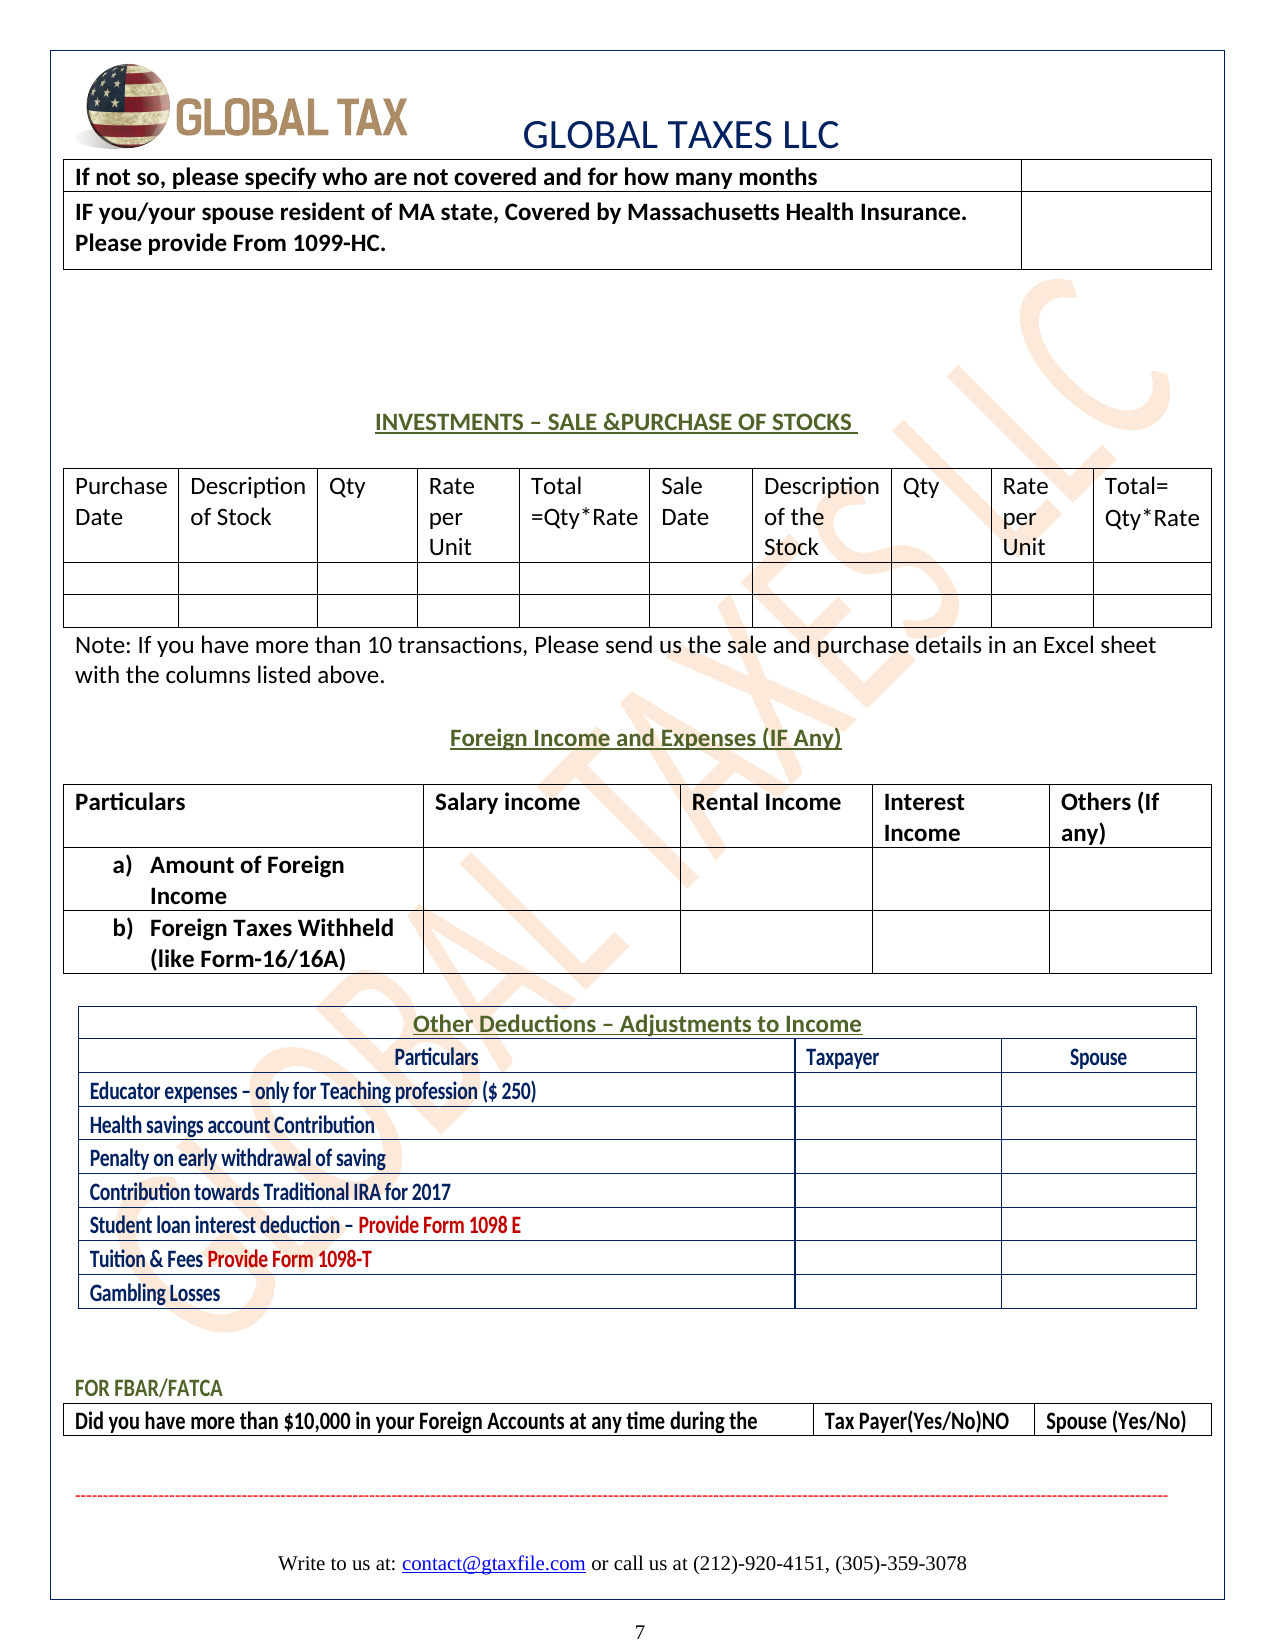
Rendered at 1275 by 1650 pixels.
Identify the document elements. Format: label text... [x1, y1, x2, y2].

text FOR FBAR/FATCA [75, 1372, 1200, 1403]
table_cell IF you/your spouse resident of MA state, Covered by Massachusetts Health Insurance. Please provide From 1099-HC. [64, 192, 1021, 269]
table_cell [796, 1140, 1001, 1173]
table_cell [992, 595, 1093, 627]
table_cell Amount of Foreign Income [64, 848, 423, 910]
table_cell [179, 563, 317, 594]
table_cell [796, 1174, 1001, 1207]
table_header Rate per Unit [992, 469, 1093, 562]
table_cell [796, 1073, 1001, 1106]
table_header Description of Stock [179, 469, 317, 562]
table_cell [1050, 911, 1211, 973]
table_cell [1050, 848, 1211, 910]
text Foreign Income and Expenses (IF Any) [375, 722, 1200, 753]
table_cell [418, 563, 519, 594]
table_cell [796, 1275, 1001, 1307]
table_cell [873, 911, 1049, 973]
table_cell [1002, 1174, 1196, 1207]
table_cell Spouse [1002, 1039, 1196, 1072]
table_cell Taxpayer [796, 1039, 1001, 1072]
table_cell [796, 1208, 1001, 1240]
table_header Description of the Stock [753, 469, 891, 562]
table_header Qty [318, 469, 417, 562]
table_header Tax Payer(Yes/No)NO [814, 1404, 1034, 1435]
table_cell Particulars [79, 1039, 794, 1072]
table_cell [753, 563, 891, 594]
table_cell Student loan interest deduction – Provide Form 1098 E [79, 1208, 794, 1240]
table_cell [650, 595, 752, 627]
table_cell [1002, 1140, 1196, 1173]
table_header Rate per Unit [418, 469, 519, 562]
table_cell [520, 563, 649, 594]
table_header Interest Income [873, 785, 1049, 847]
table_header Total =Qty*Rate [520, 469, 649, 562]
table_cell [318, 595, 417, 627]
text Note: If you have more than 10 transactions, Please send us the sale and purchase details in an Excel sheet with the columns listed above. [75, 629, 1200, 690]
table_cell [892, 563, 991, 594]
table_header Salary income [424, 785, 680, 847]
table_cell [424, 848, 680, 910]
table_cell [873, 848, 1049, 910]
table_cell [992, 563, 1093, 594]
table_cell [520, 595, 649, 627]
table_cell Educator expenses – only for Teaching profession ($ 250) [79, 1073, 794, 1106]
table_cell [64, 563, 178, 594]
table_cell [1002, 1073, 1196, 1106]
table_cell [796, 1107, 1001, 1139]
table_cell Foreign Taxes Withheld (like Form-16/16A) [64, 911, 423, 973]
table_cell [318, 563, 417, 594]
table_header Particulars [64, 785, 423, 847]
table_cell Penalty on early withdrawal of saving [79, 1140, 794, 1173]
table_cell [650, 563, 752, 594]
table_header Spouse (Yes/No) [1035, 1404, 1211, 1435]
table_header Others (If any) [1050, 785, 1211, 847]
table_cell [681, 911, 872, 973]
table_cell [1002, 1208, 1196, 1240]
table_cell Tuition & Fees Provide Form 1098-T [79, 1241, 794, 1274]
table_header Total= Qty*Rate [1094, 469, 1211, 562]
table_cell Gambling Losses [79, 1275, 794, 1307]
table_cell [796, 1241, 1001, 1274]
table_cell [1094, 563, 1211, 594]
picture [75, 63, 408, 149]
table_header Other Deductions – Adjustments to Income [79, 1007, 1196, 1038]
table_cell [681, 848, 872, 910]
table_cell [424, 911, 680, 973]
table_cell [1002, 1241, 1196, 1274]
table_header Qty [892, 469, 991, 562]
table_cell [753, 595, 891, 627]
table_cell [1022, 160, 1211, 191]
table_cell [64, 595, 178, 627]
table_cell [1002, 1275, 1196, 1307]
table_header Sale Date [650, 469, 752, 562]
table_header Purchase Date [64, 469, 178, 562]
table_cell If not so, please specify who are not covered and for how many months [64, 160, 1021, 191]
table_cell [418, 595, 519, 627]
table_cell Health savings account Contribution [79, 1107, 794, 1139]
table_cell Contribution towards Traditional IRA for 2017 [79, 1174, 794, 1207]
text INVESTMENTS – SALE &PURCHASE OF STOCKS [300, 406, 1200, 437]
table_cell [179, 595, 317, 627]
table_cell [1022, 192, 1211, 269]
table_header Did you have more than $10,000 in your Foreign Accounts at any time during the Tax Year 2017 [64, 1404, 813, 1435]
table_cell [1094, 595, 1211, 627]
table_header Rental Income [681, 785, 872, 847]
table_cell [1002, 1107, 1196, 1139]
table_cell [892, 595, 991, 627]
